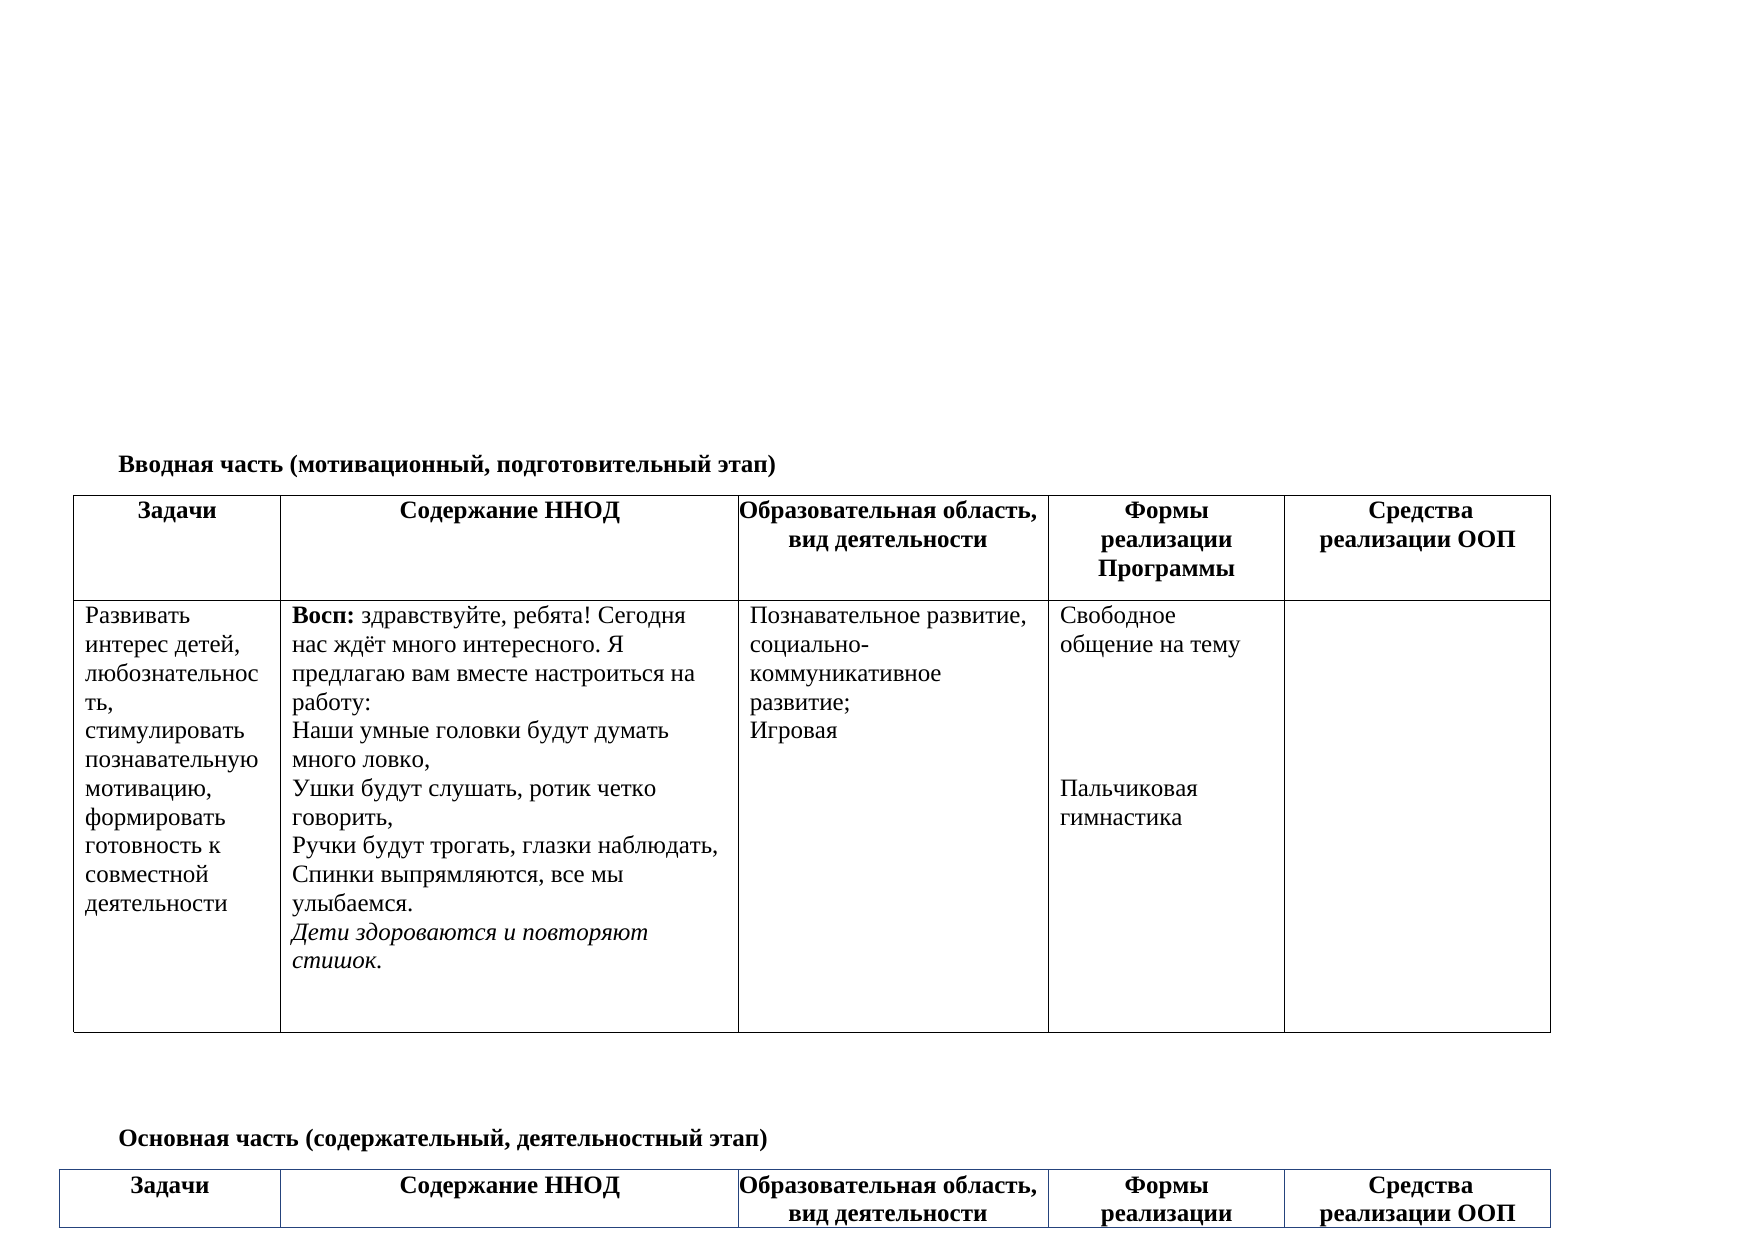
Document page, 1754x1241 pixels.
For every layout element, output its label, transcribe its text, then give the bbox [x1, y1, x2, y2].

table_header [1049, 1170, 1284, 1227]
text Основная часть (содержательный, деятельностный этап) [118, 1123, 1636, 1152]
table_header Средства реализации ООП [1285, 496, 1550, 599]
table_header Содержание ННОД [281, 496, 738, 599]
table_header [739, 1170, 1048, 1227]
text Вводная часть (мотивационный, подготовительный этап) [118, 449, 1636, 478]
table_cell Свободное общение на тему Пальчиковая гимнастика [1049, 601, 1284, 1032]
table_header Образовательная область, вид деятельности [739, 496, 1048, 599]
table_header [1285, 1170, 1550, 1227]
table_header Формы реализации Программы [1049, 496, 1284, 599]
table_cell Восп: здравствуйте, ребята! Сегодня нас ждёт много интересного. Я предлагаю вам вместе настроиться на работу: Наши умные головки будут думать много ловко, Ушки будут слушать, ротик четко говорить, Ручки будут трогать, глазки наблюдать, Спинки выпрямляются, все мы улыбаемся. Дети здороваются и повторяют стишок. [281, 601, 738, 1032]
table_header Задачи [74, 496, 280, 599]
table_cell Познавательное развитие, социально-коммуникативное развитие; Игровая [739, 601, 1048, 1032]
table_cell [1285, 601, 1550, 1032]
table_header Содержание ННОД [281, 1170, 738, 1227]
table_cell Развивать интерес детей, любознательность, стимулировать познавательную мотивацию, формировать готовность к совместной деятельности [74, 601, 280, 1032]
table_header Задачи [60, 1170, 280, 1227]
